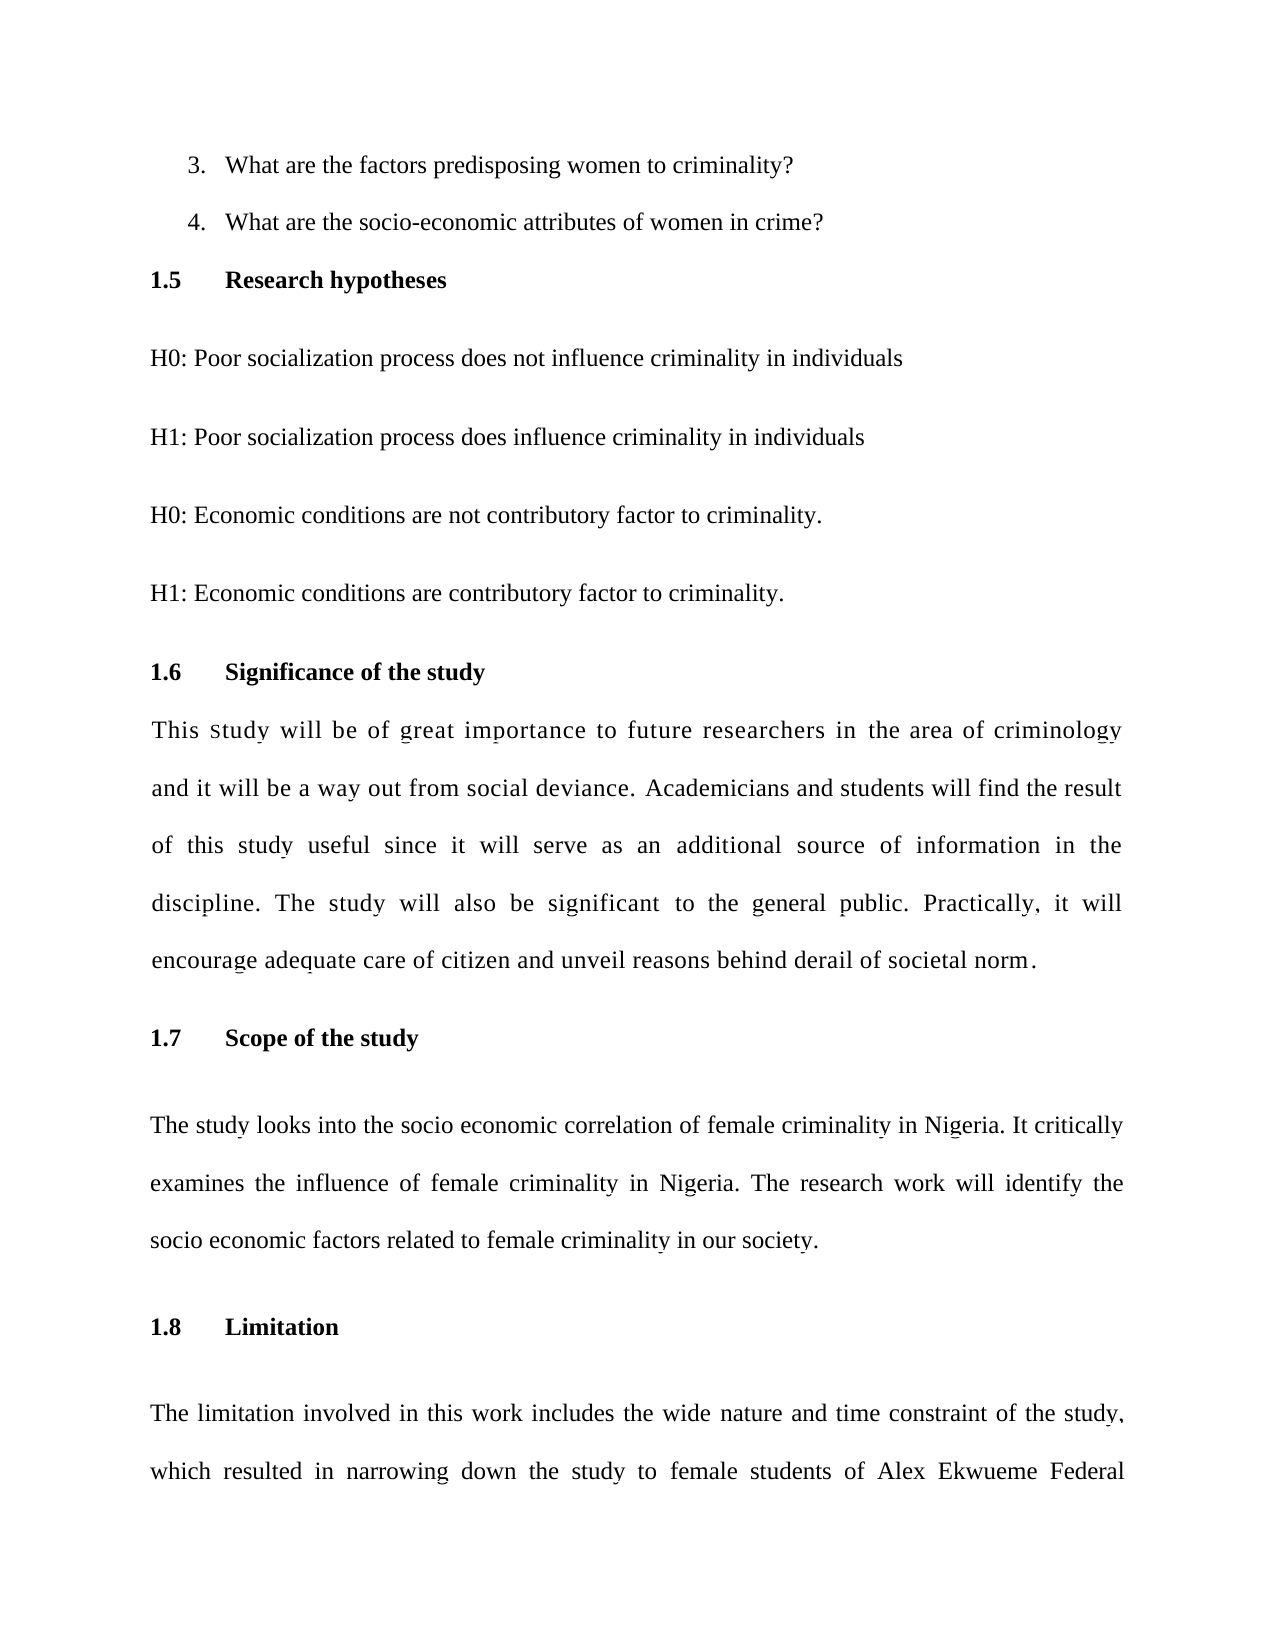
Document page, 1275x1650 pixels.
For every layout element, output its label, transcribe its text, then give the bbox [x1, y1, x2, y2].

text This study will be of great importance to future researchers in the area of criminology and it will be a way out from social deviance. Academicians and students will find the result of this study useful since it will serve as an additional source of information in the discipline. The study will also be significant to the general public. Practically, it will encourage adequate care of citizen and unveil reasons behind derail of societal norm. [151, 914, 1122, 974]
text H1: Poor socialization process does influence criminality in individuals [150, 422, 1125, 450]
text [150, 1398, 1125, 1481]
text 1.5 Research hypotheses [150, 265, 1125, 294]
text The study looks into the socio economic correlation of female criminality in Nigeria. It critically examines the influence of female criminality in Nigeria. The research work will identify the socio economic factors related to female criminality in our society. [150, 1137, 1125, 1193]
list What are the socio-economic attributes of women in crime? [187, 207, 1125, 236]
text This study will be of great importance to future researchers in the area of criminology and it will be a way out from social deviance. Academicians and students will find the result of this study useful since it will serve as an additional source of information in the discipline. The study will also be significant to the general public. Practically, it will encourage adequate care of citizen and unveil reasons behind derail of societal norm. [151, 857, 1122, 913]
text 1.6 Significance of the study [150, 657, 1125, 685]
text 1.8 Limitation [150, 1312, 1125, 1341]
text The study looks into the socio economic correlation of female criminality in Nigeria. It critically examines the influence of female criminality in Nigeria. The research work will identify the socio economic factors related to female criminality in our society. [150, 1110, 1125, 1135]
text H0: Poor socialization process does not influence criminality in individuals [150, 343, 1125, 372]
text The study looks into the socio economic correlation of female criminality in Nigeria. It critically examines the influence of female criminality in Nigeria. The research work will identify the socio economic factors related to female criminality in our society. [150, 1194, 1125, 1254]
text H1: Economic conditions are contributory factor to criminality. [150, 578, 1125, 607]
text This study will be of great importance to future researchers in the area of criminology and it will be a way out from social deviance. Academicians and students will find the result of this study useful since it will serve as an additional source of information in the discipline. The study will also be significant to the general public. Practically, it will encourage adequate care of citizen and unveil reasons behind derail of societal norm. [151, 799, 1122, 855]
text This study will be of great importance to future researchers in the area of criminology and it will be a way out from social deviance. Academicians and students will find the result of this study useful since it will serve as an additional source of information in the discipline. The study will also be significant to the general public. Practically, it will encourage adequate care of citizen and unveil reasons behind derail of societal norm. [151, 742, 1122, 798]
list What are the factors predisposing women to criminality? [187, 150, 1125, 179]
text 1.7 Scope of the study [150, 1023, 1125, 1052]
list H0: Economic conditions are not contributory factor to criminality. [150, 500, 1125, 529]
